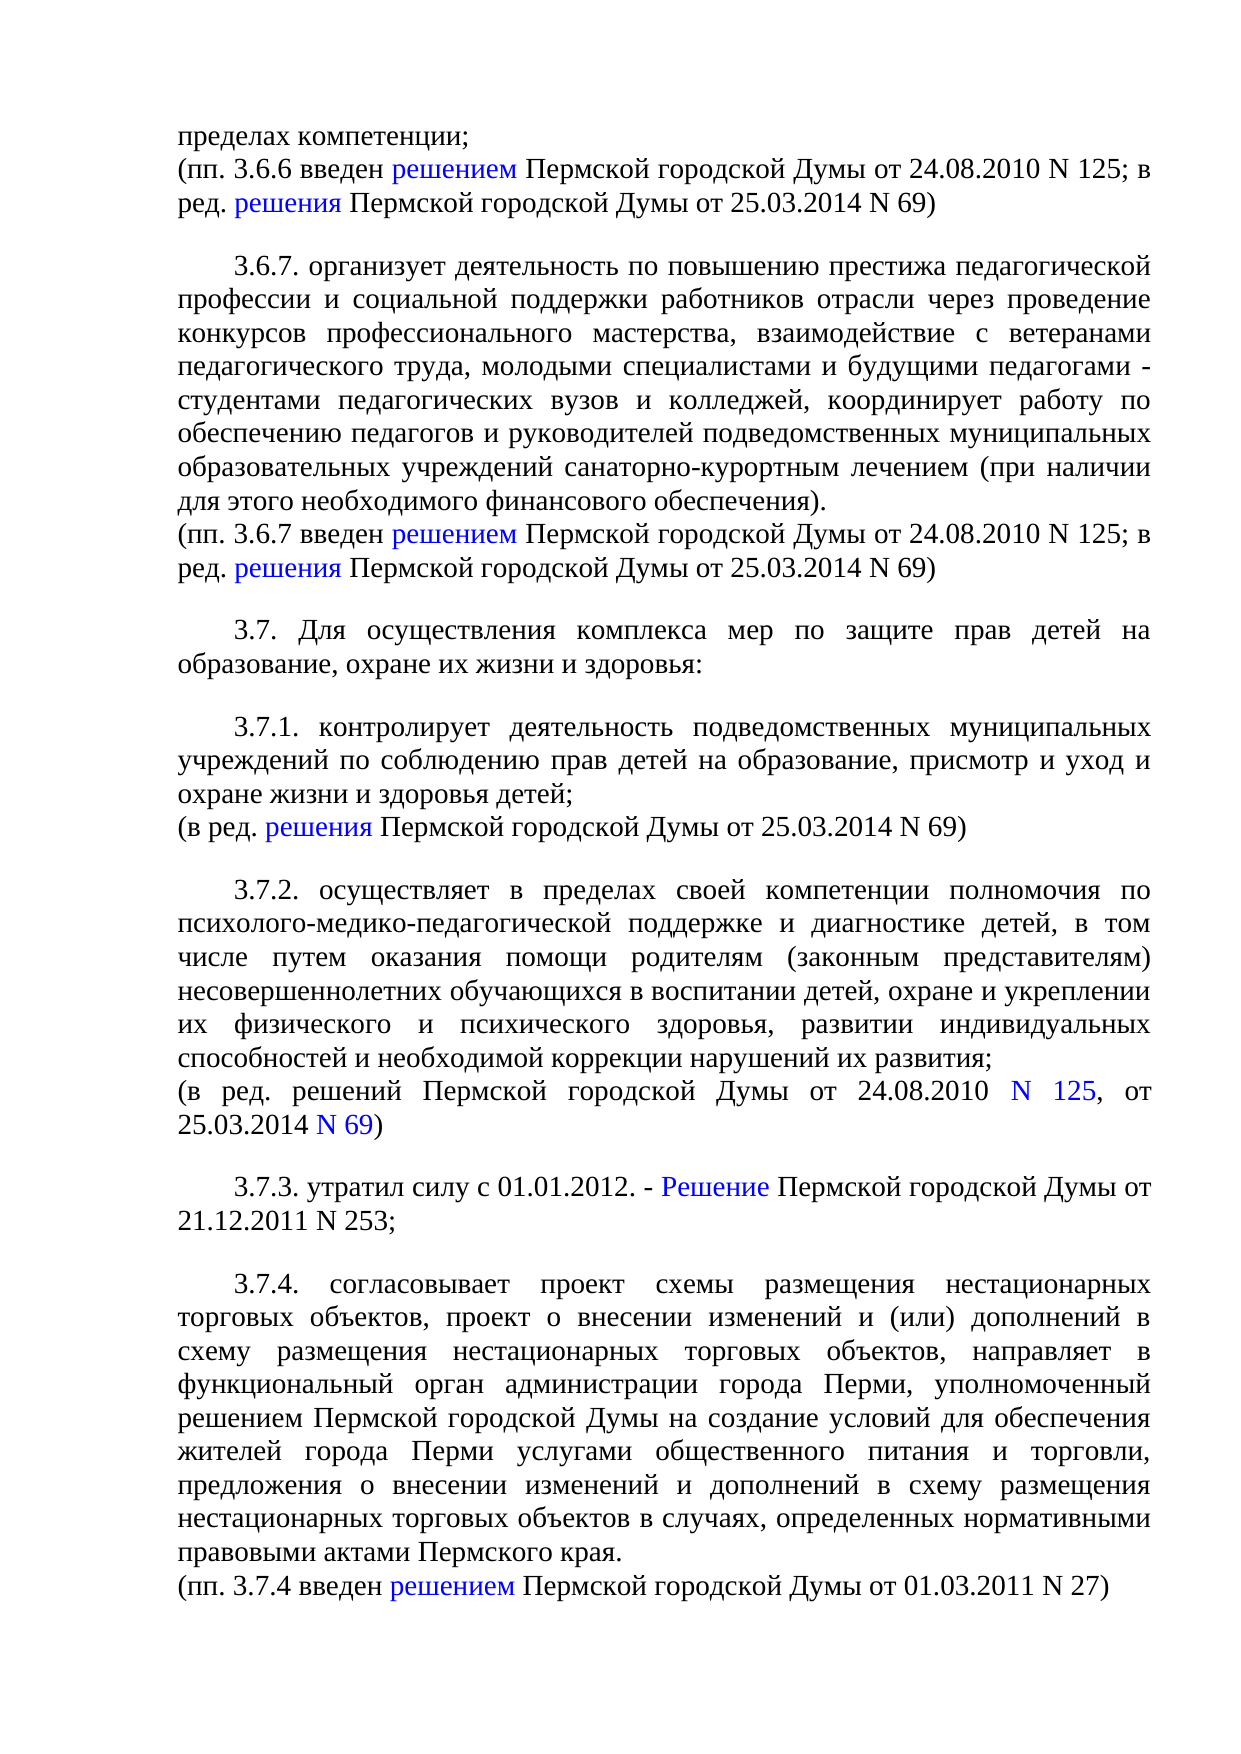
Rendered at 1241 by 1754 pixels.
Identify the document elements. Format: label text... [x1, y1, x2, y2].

text (пп. 3.6.7 введен решением Пермской городской Думы от 24.08.2010 N 125; в ред. решения Пермской городской Думы от 25.03.2014 N 69) [177, 516, 1152, 583]
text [177, 118, 1152, 152]
text 3.7.3. утратил силу с 01.01.2012. - Решение Пермской городской Думы от 21.12.2011 N 253; [177, 1169, 1152, 1237]
text (в ред. решений Пермской городской Думы от 24.08.2010 N 125, от 25.03.2014 N 69) [177, 1073, 1152, 1140]
text 3.7. Для осуществления комплекса мер по защите прав детей на образование, охране их жизни и здоровья: [177, 612, 1152, 679]
text (пп. 3.6.6 введен решением Пермской городской Думы от 24.08.2010 N 125; в ред. решения Пермской городской Думы от 25.03.2014 N 69) [177, 152, 1152, 219]
text (пп. 3.7.4 введен решением Пермской городской Думы от 01.03.2011 N 27) [177, 1568, 1152, 1601]
text 3.7.4. согласовывает проект схемы размещения нестационарных торговых объектов, проект о внесении изменений и (или) дополнений в схему размещения нестационарных торговых объектов, направляет в функциональный орган администрации города Перми, уполномоченный решением Пермской городской Думы на создание условий для обеспечения жителей города Перми услугами общественного питания и торговли, предложения о внесении изменений и дополнений в схему размещения нестационарных торговых объектов в случаях, определенных нормативными правовыми актами Пермского края. [177, 1266, 1152, 1568]
text 3.6.7. организует деятельность по повышению престижа педагогической профессии и социальной поддержки работников отрасли через проведение конкурсов профессионального мастерства, взаимодействие с ветеранами педагогического труда, молодыми специалистами и будущими педагогами - студентами педагогических вузов и колледжей, координирует работу по обеспечению педагогов и руководителей подведомственных муниципальных образовательных учреждений санаторно-курортным лечением (при наличии для этого необходимого финансового обеспечения). [177, 248, 1152, 516]
text (в ред. решения Пермской городской Думы от 25.03.2014 N 69) [177, 809, 1152, 843]
text 3.7.2. осуществляет в пределах своей компетенции полномочия по психолого-медико-педагогической поддержке и диагностике детей, в том числе путем оказания помощи родителям (законным представителям) несовершеннолетних обучающихся в воспитании детей, охране и укреплении их физического и психического здоровья, развитии индивидуальных способностей и необходимой коррекции нарушений их развития; [177, 872, 1152, 1073]
text 3.7.1. контролирует деятельность подведомственных муниципальных учреждений по соблюдению прав детей на образование, присмотр и уход и охране жизни и здоровья детей; [177, 709, 1152, 809]
